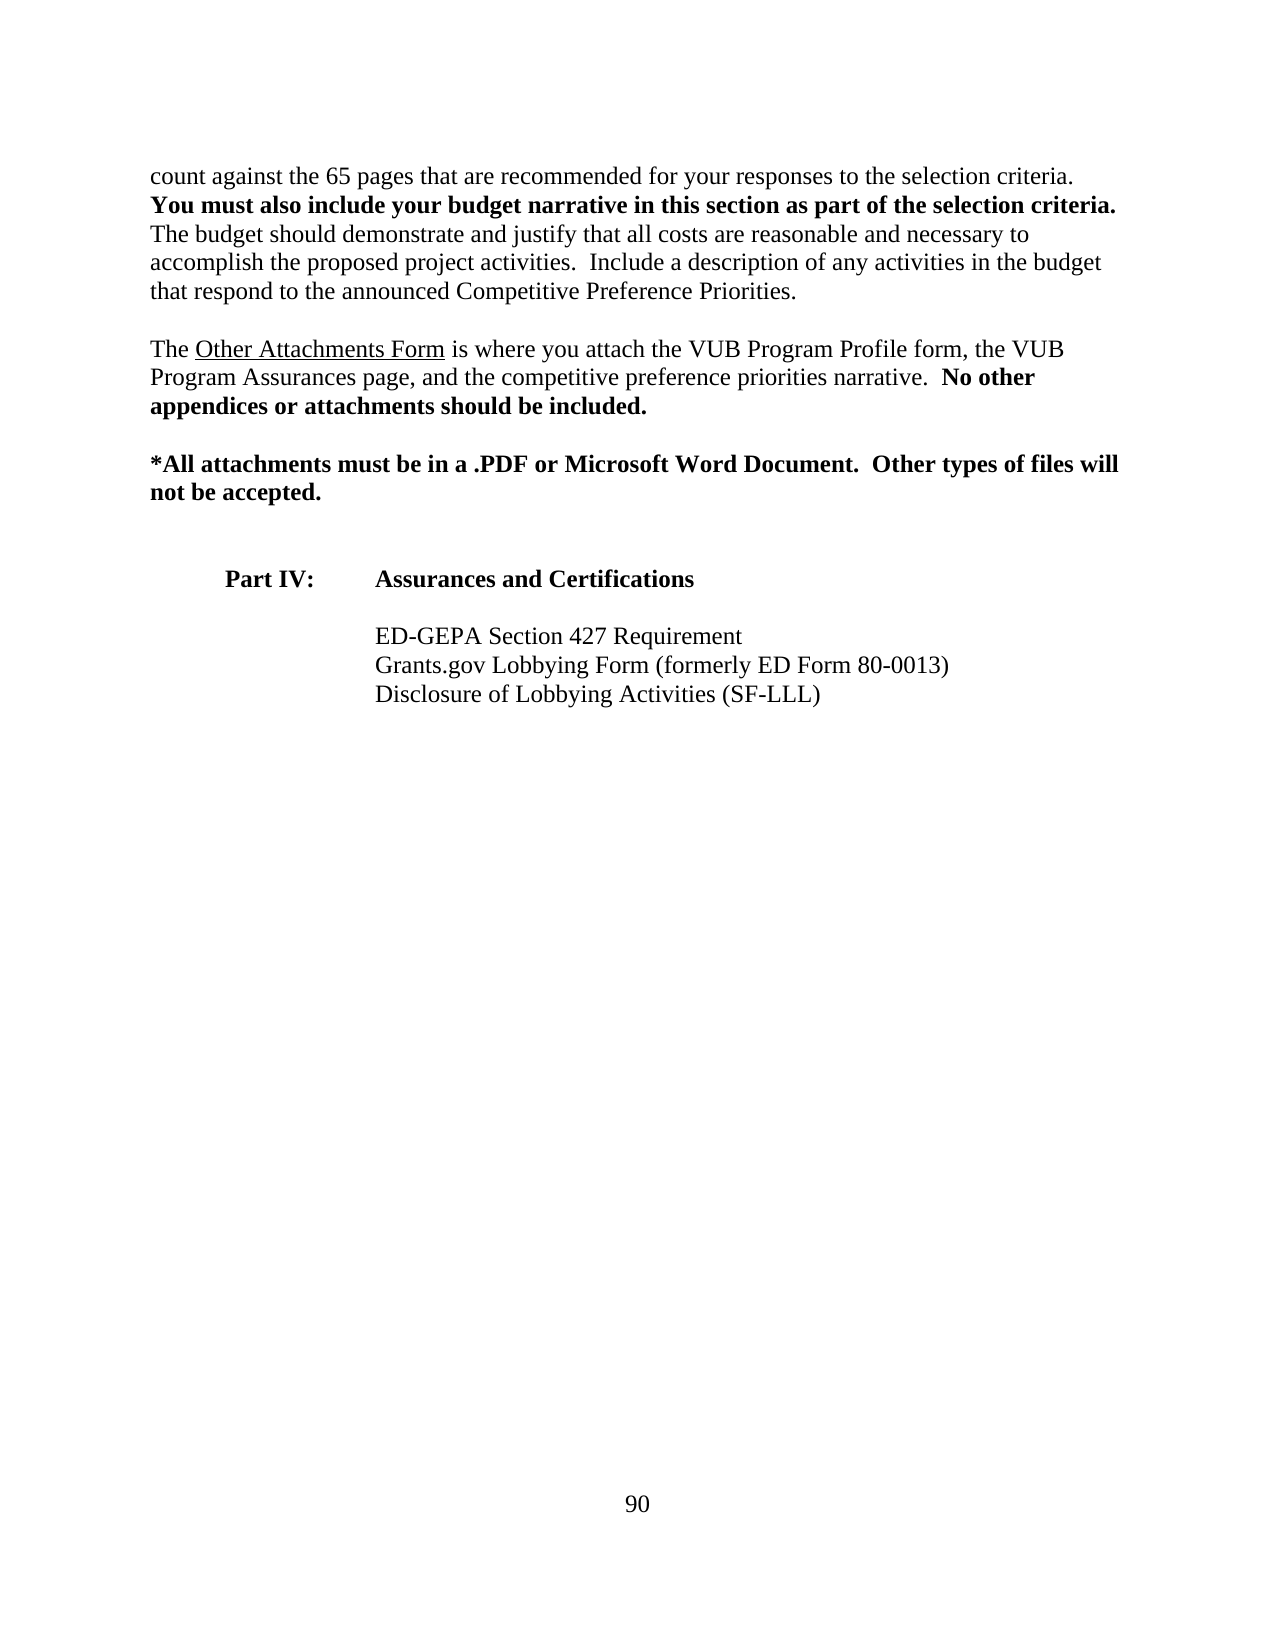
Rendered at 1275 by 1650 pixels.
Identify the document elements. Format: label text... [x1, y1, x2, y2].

text Part IV: Assurances and Certifications [150, 564, 1125, 592]
text The Other Attachments Form is where you attach the VUB Program Profile form, the VUB Program Assurances page, and the competitive preference priorities narrative. No other appendices or attachments should be included. [150, 334, 1125, 420]
text Grants.gov Lobbying Form (formerly ED Form 80-0013) [375, 650, 1125, 679]
text *All attachments must be in a .PDF or Microsoft Word Document. Other types of files will not be accepted. [150, 449, 1125, 506]
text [150, 161, 1125, 305]
text ED-GEPA Section 427 Requirement [150, 621, 1125, 650]
text Disclosure of Lobbying Activities (SF-LLL) [150, 679, 1125, 707]
